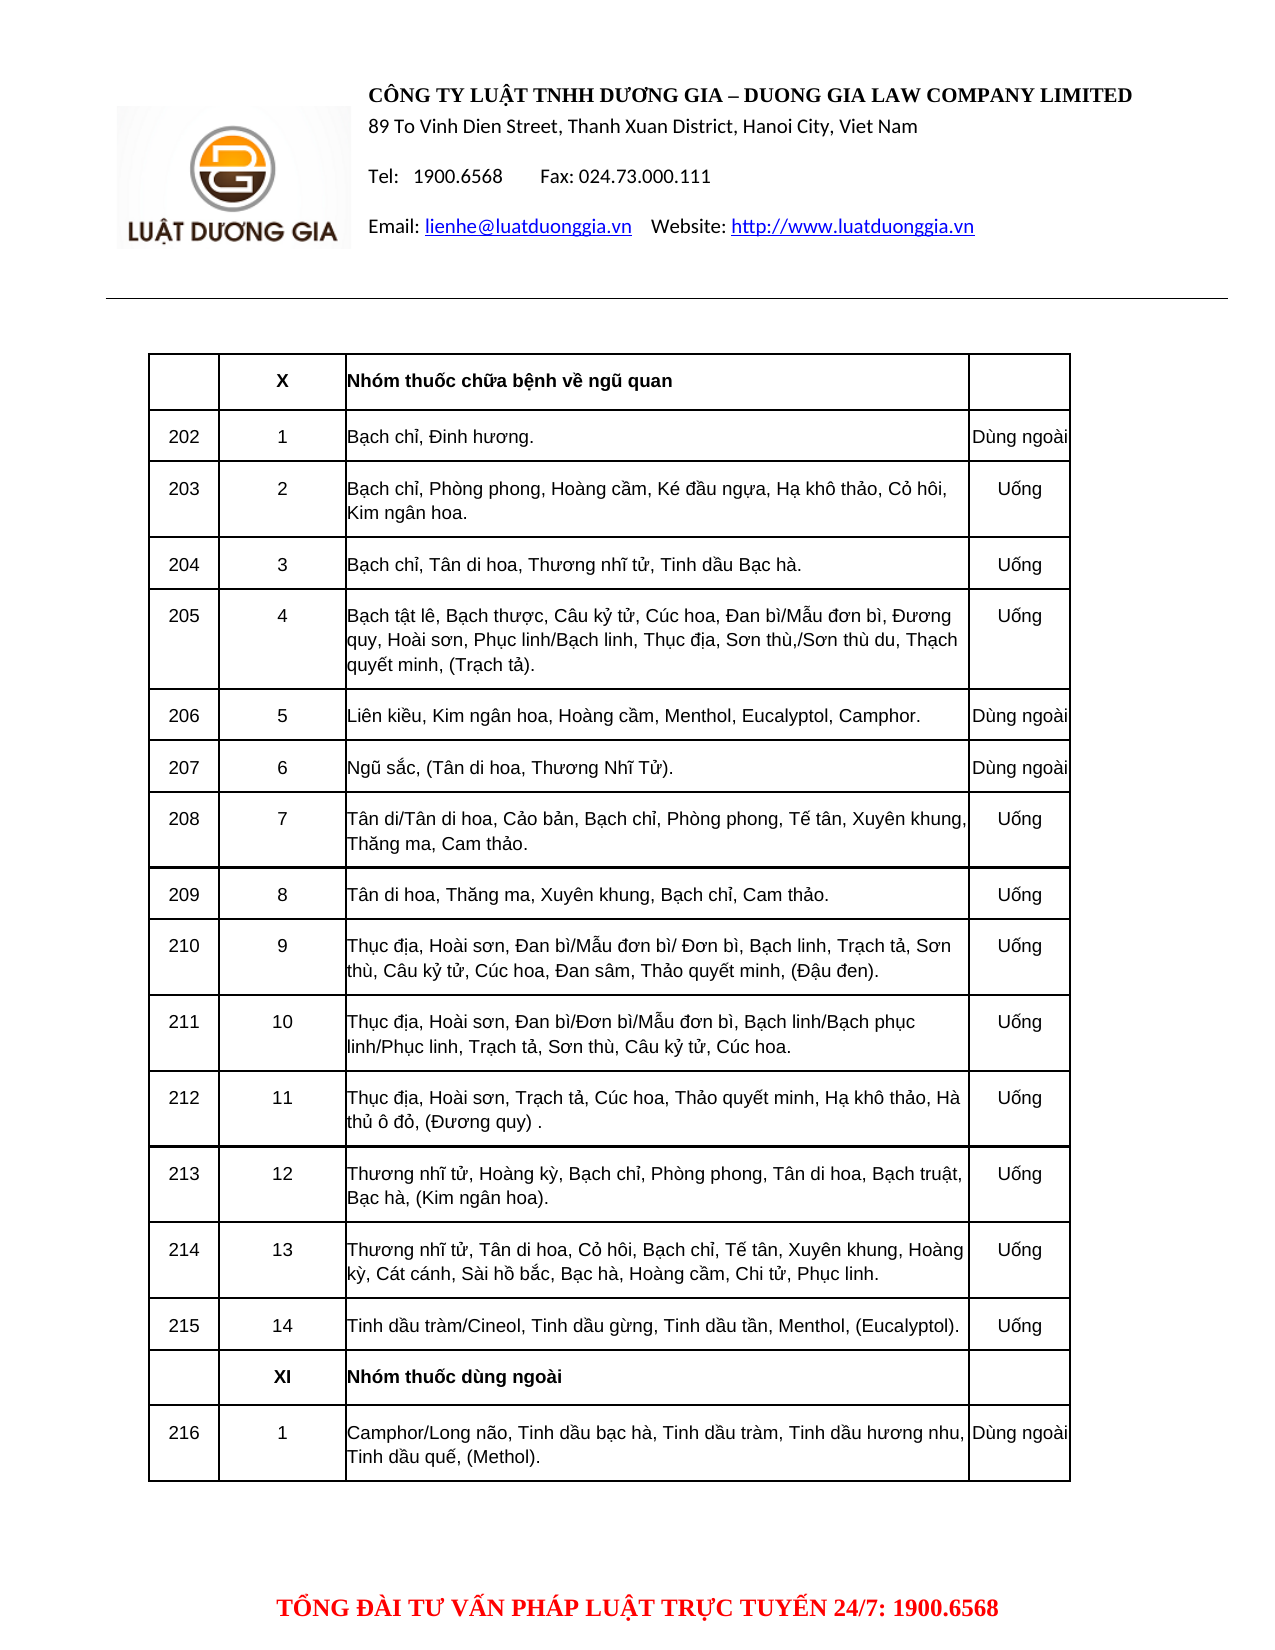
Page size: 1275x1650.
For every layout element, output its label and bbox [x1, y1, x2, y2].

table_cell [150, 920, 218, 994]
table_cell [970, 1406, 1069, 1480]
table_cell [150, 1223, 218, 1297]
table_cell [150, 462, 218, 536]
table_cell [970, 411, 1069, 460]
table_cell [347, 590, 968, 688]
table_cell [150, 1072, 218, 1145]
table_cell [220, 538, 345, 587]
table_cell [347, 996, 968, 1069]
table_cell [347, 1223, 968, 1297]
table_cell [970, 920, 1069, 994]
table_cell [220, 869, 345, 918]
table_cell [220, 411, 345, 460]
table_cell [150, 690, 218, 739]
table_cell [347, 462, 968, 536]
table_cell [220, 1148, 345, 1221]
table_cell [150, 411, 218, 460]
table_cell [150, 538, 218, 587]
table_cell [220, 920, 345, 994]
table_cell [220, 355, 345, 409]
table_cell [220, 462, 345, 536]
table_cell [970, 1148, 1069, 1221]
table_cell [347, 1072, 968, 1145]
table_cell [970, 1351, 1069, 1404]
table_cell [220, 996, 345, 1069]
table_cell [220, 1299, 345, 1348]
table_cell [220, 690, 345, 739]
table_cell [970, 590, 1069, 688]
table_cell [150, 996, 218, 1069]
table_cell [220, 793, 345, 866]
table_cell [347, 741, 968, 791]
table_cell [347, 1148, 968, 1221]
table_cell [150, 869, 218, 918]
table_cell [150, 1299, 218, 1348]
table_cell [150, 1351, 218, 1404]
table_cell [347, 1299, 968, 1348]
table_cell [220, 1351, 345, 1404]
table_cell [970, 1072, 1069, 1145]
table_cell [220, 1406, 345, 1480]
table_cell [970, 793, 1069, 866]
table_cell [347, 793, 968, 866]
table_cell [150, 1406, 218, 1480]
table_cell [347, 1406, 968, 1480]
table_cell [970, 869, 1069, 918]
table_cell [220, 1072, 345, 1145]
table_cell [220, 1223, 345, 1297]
picture [116, 106, 352, 249]
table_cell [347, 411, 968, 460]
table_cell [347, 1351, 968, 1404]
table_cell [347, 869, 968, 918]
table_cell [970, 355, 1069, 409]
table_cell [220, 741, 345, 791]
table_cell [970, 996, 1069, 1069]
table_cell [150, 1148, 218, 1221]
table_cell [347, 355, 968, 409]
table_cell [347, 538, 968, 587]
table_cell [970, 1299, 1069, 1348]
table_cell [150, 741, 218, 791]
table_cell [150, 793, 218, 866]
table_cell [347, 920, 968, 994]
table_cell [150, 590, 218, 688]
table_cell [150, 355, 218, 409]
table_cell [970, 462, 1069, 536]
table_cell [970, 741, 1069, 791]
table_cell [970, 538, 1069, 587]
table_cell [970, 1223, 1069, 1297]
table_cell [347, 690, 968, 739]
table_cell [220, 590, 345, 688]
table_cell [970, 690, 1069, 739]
